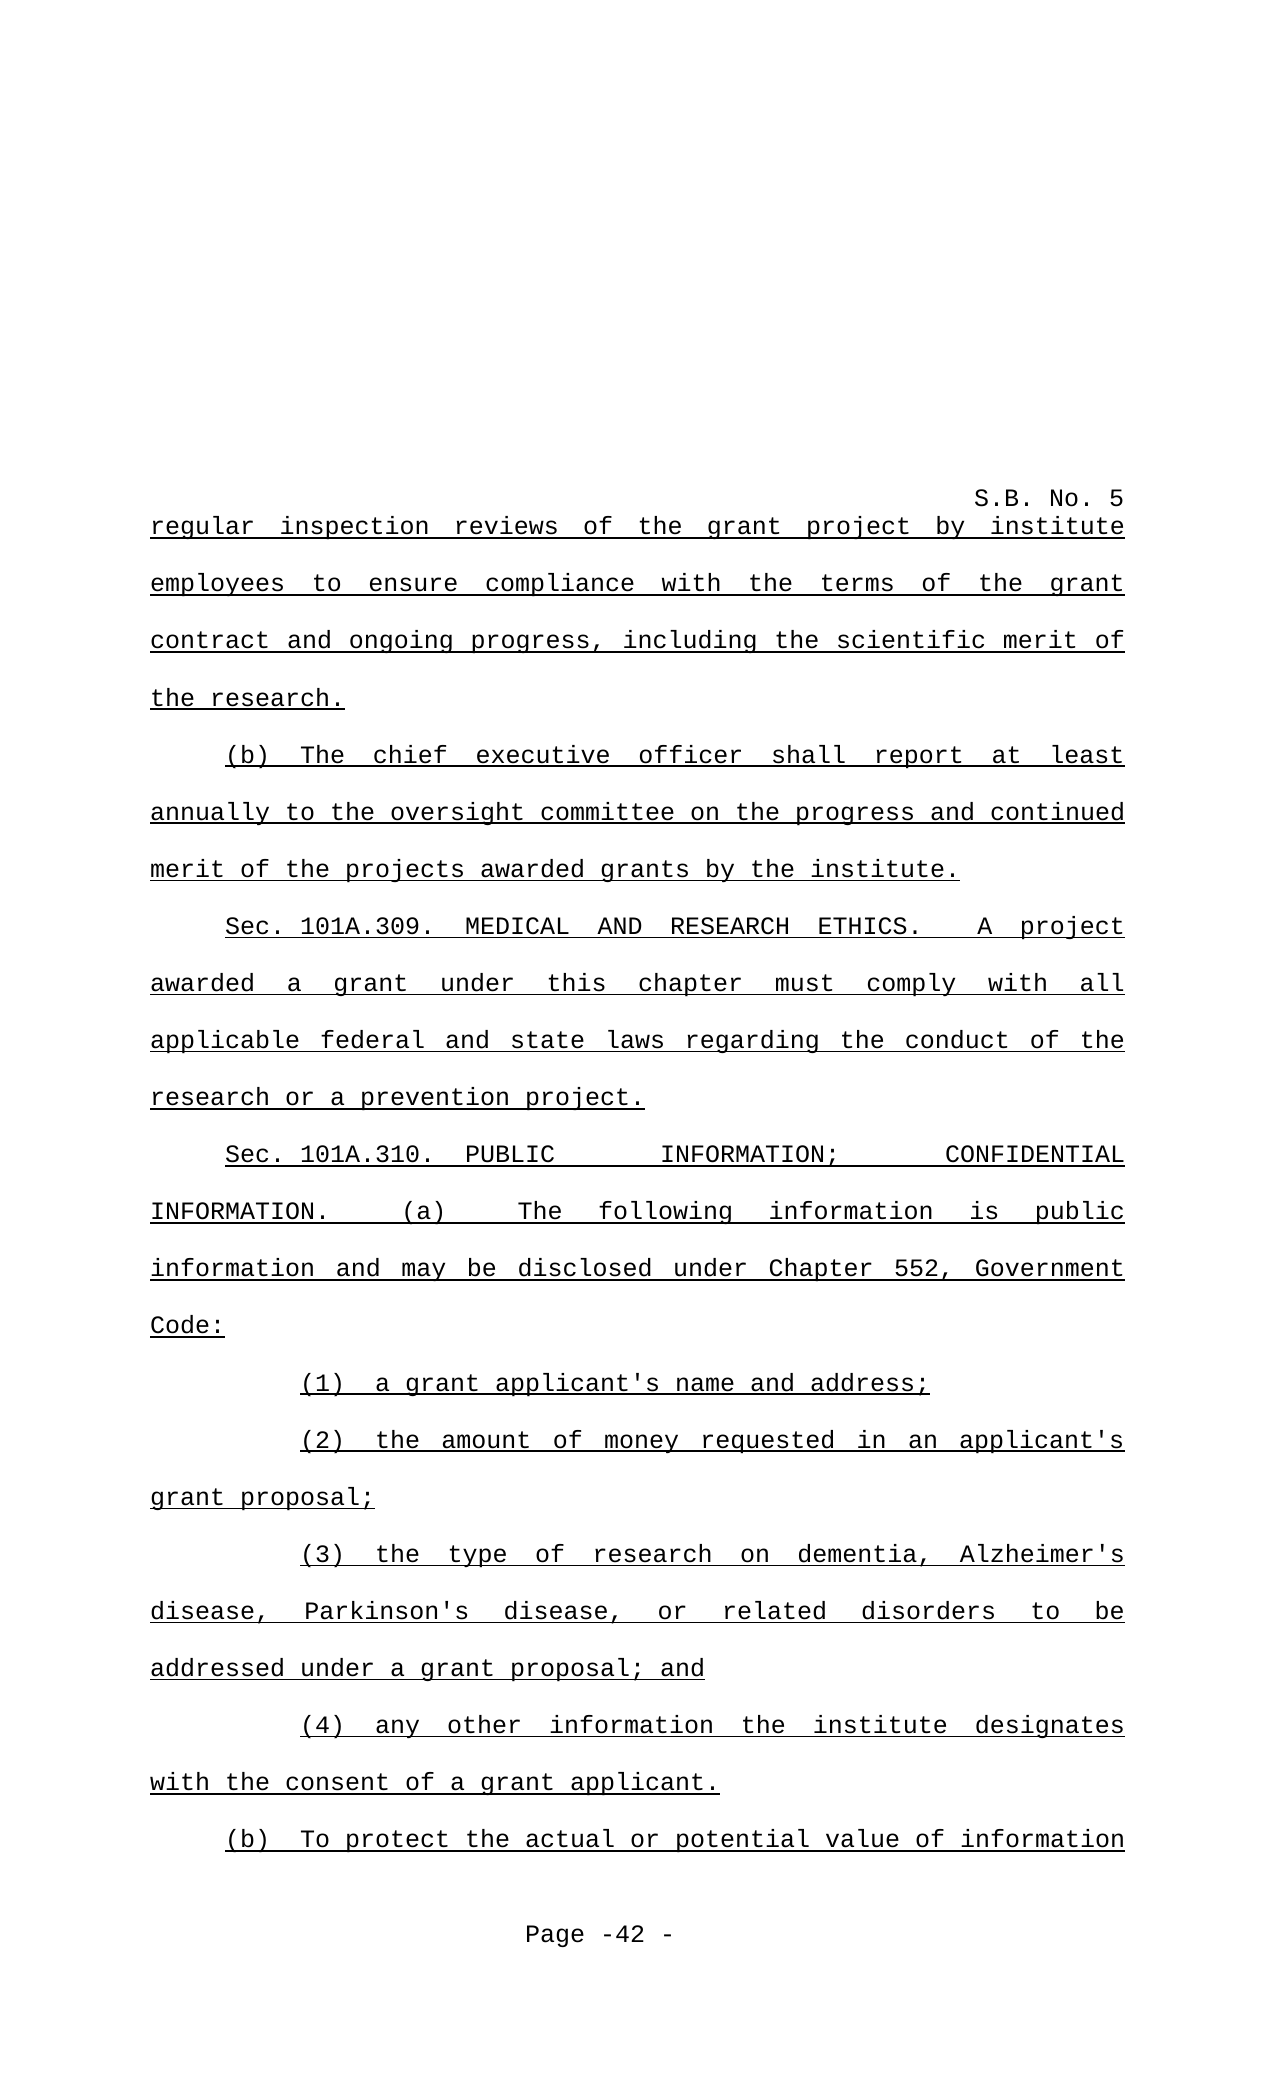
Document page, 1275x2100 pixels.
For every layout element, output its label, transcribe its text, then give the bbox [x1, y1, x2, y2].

text Sec. 101A.310. PUBLIC INFORMATION; CONFIDENTIAL INFORMATION. (a) The following information is public information and may be disclosed under Chapter 552, Government Code: [150, 1281, 1125, 1341]
text Sec. 101A.309. MEDICAL AND RESEARCH ETHICS. A project awarded a grant under this chapter must comply with all applicable federal and state laws regarding the conduct of the research or a prevention project. [150, 1052, 1125, 1113]
text (4) any other information the institute designates with the consent of a grant applicant. [150, 1712, 1125, 1798]
text (b) The chief executive officer shall report at least annually to the oversight committee on the progress and continued merit of the projects awarded grants by the institute. [150, 824, 1125, 885]
text (3) the type of research on dementia, Alzheimer's disease, Parkinson's disease, or related disorders to be addressed under a grant proposal; and [150, 1623, 1125, 1684]
text Sec. 101A.310. PUBLIC INFORMATION; CONFIDENTIAL INFORMATION. (a) The following information is public information and may be disclosed under Chapter 552, Government Code: [150, 1224, 1125, 1279]
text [150, 1827, 1125, 1855]
text Sec. 101A.309. MEDICAL AND RESEARCH ETHICS. A project awarded a grant under this chapter must comply with all applicable federal and state laws regarding the conduct of the research or a prevention project. [150, 995, 1125, 1051]
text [150, 514, 1125, 537]
text (2) the amount of money requested in an applicant's grant proposal; [150, 1427, 1125, 1513]
text (b) The chief executive officer shall report at least annually to the oversight committee on the progress and continued merit of the projects awarded grants by the institute. [150, 742, 1125, 822]
text (3) the type of research on dementia, Alzheimer's disease, Parkinson's disease, or related disorders to be addressed under a grant proposal; and [150, 1541, 1125, 1622]
text Sec. 101A.309. MEDICAL AND RESEARCH ETHICS. A project awarded a grant under this chapter must comply with all applicable federal and state laws regarding the conduct of the research or a prevention project. [150, 913, 1125, 994]
text Sec. 101A.310. PUBLIC INFORMATION; CONFIDENTIAL INFORMATION. (a) The following information is public information and may be disclosed under Chapter 552, Government Code: [150, 1142, 1125, 1222]
text (1) a grant applicant's name and address; [150, 1370, 1125, 1398]
